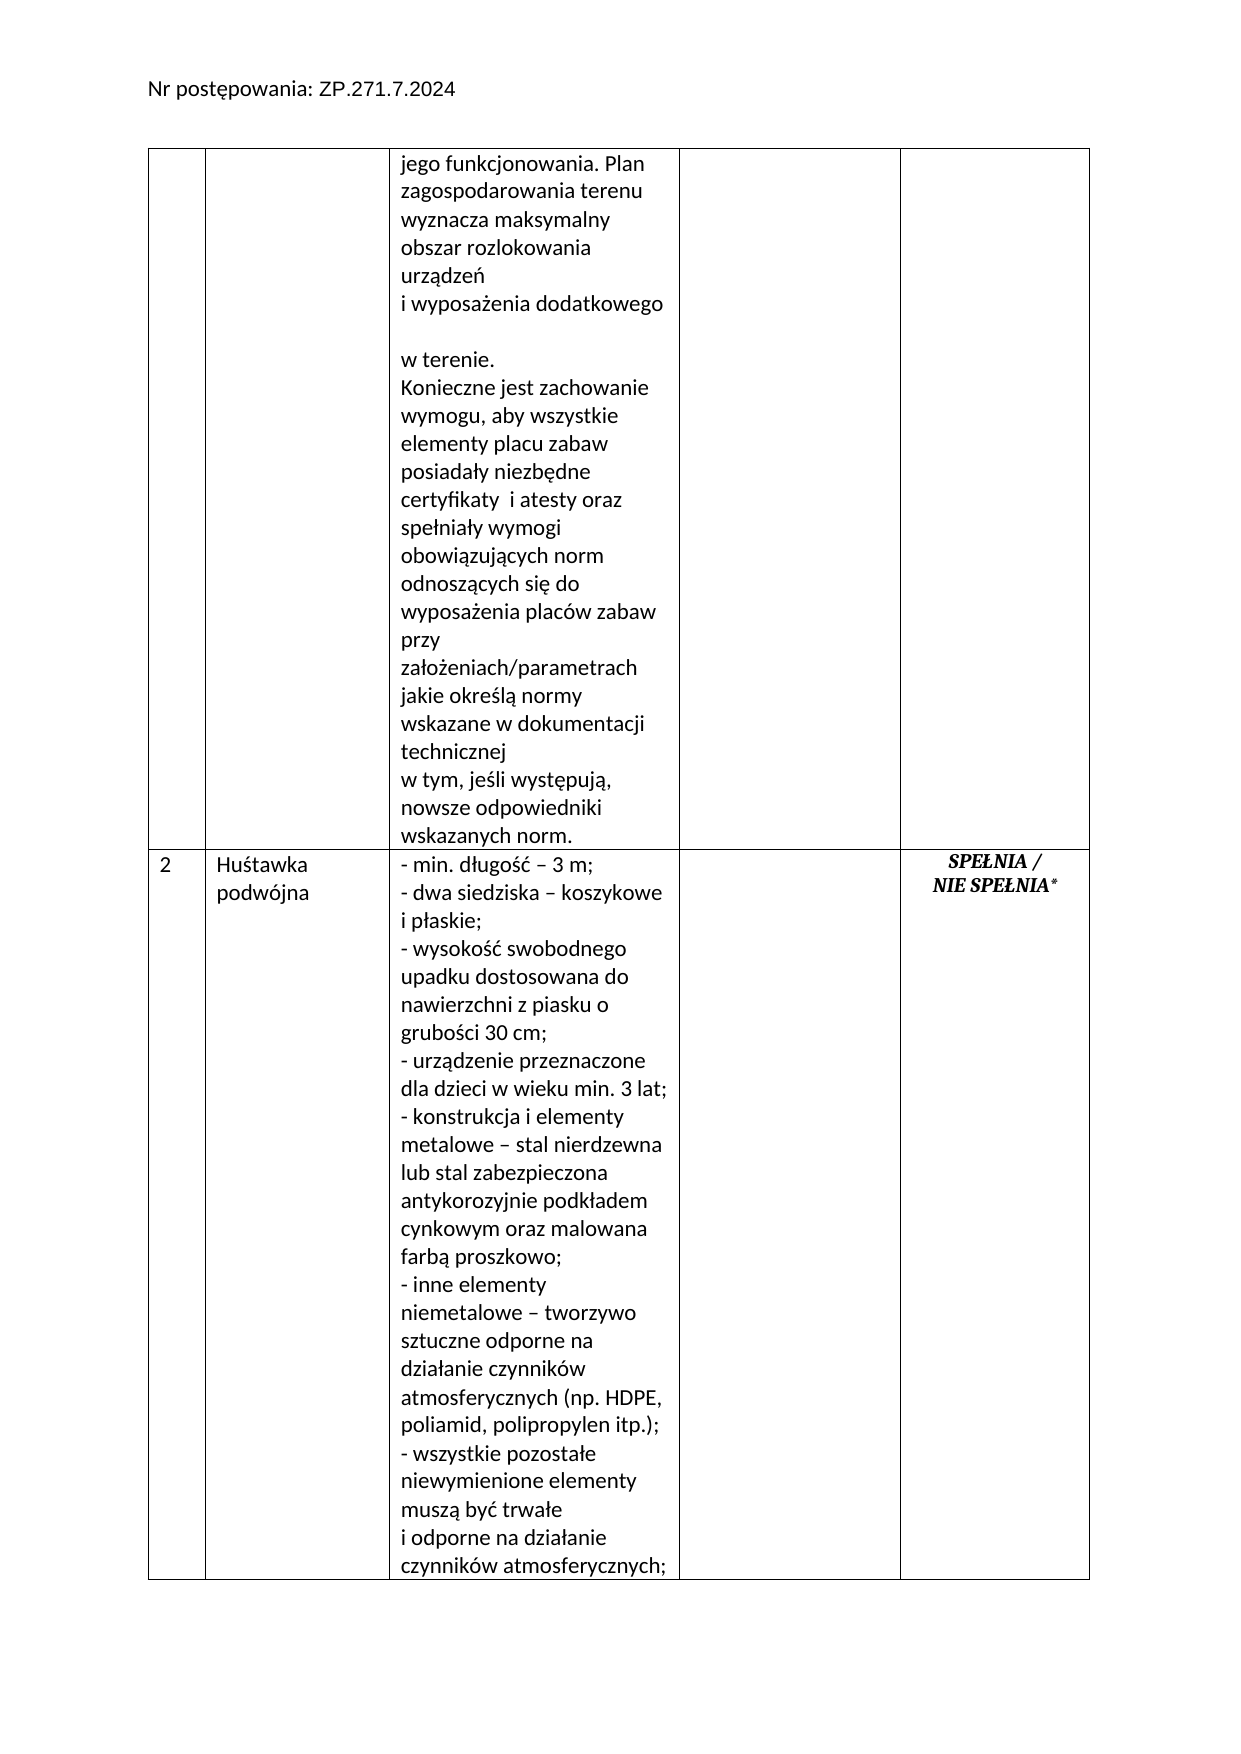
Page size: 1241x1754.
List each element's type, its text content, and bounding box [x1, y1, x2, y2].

table_cell 1 [149, 149, 205, 849]
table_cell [390, 149, 679, 849]
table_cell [206, 149, 389, 849]
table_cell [901, 149, 1089, 849]
table_cell 2 [149, 850, 205, 1579]
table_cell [901, 850, 1089, 1579]
table_cell [680, 850, 900, 1579]
table_cell [680, 149, 900, 849]
table_cell - min. długość – 3 m; - dwa siedziska – koszykowe i płaskie; - wysokość swobodnego upadku dostosowana do nawierzchni z piasku o grubości 30 cm; - urządzenie przeznaczone dla dzieci w wieku min. 3 lat; - konstrukcja i elementy metalowe – stal nierdzewna lub stal zabezpieczona antykorozyjnie podkładem cynkowym oraz malowana farbą proszkowo; - inne elementy niemetalowe – tworzywo sztuczne odporne na działanie czynników atmosferycznych (np. HDPE, poliamid, polipropylen itp.); - wszystkie pozostałe niewymienione elementy muszą być trwałe i odporne na działanie czynników atmosferycznych; [390, 850, 679, 1579]
table_cell Huśtawka podwójna [206, 850, 389, 1579]
